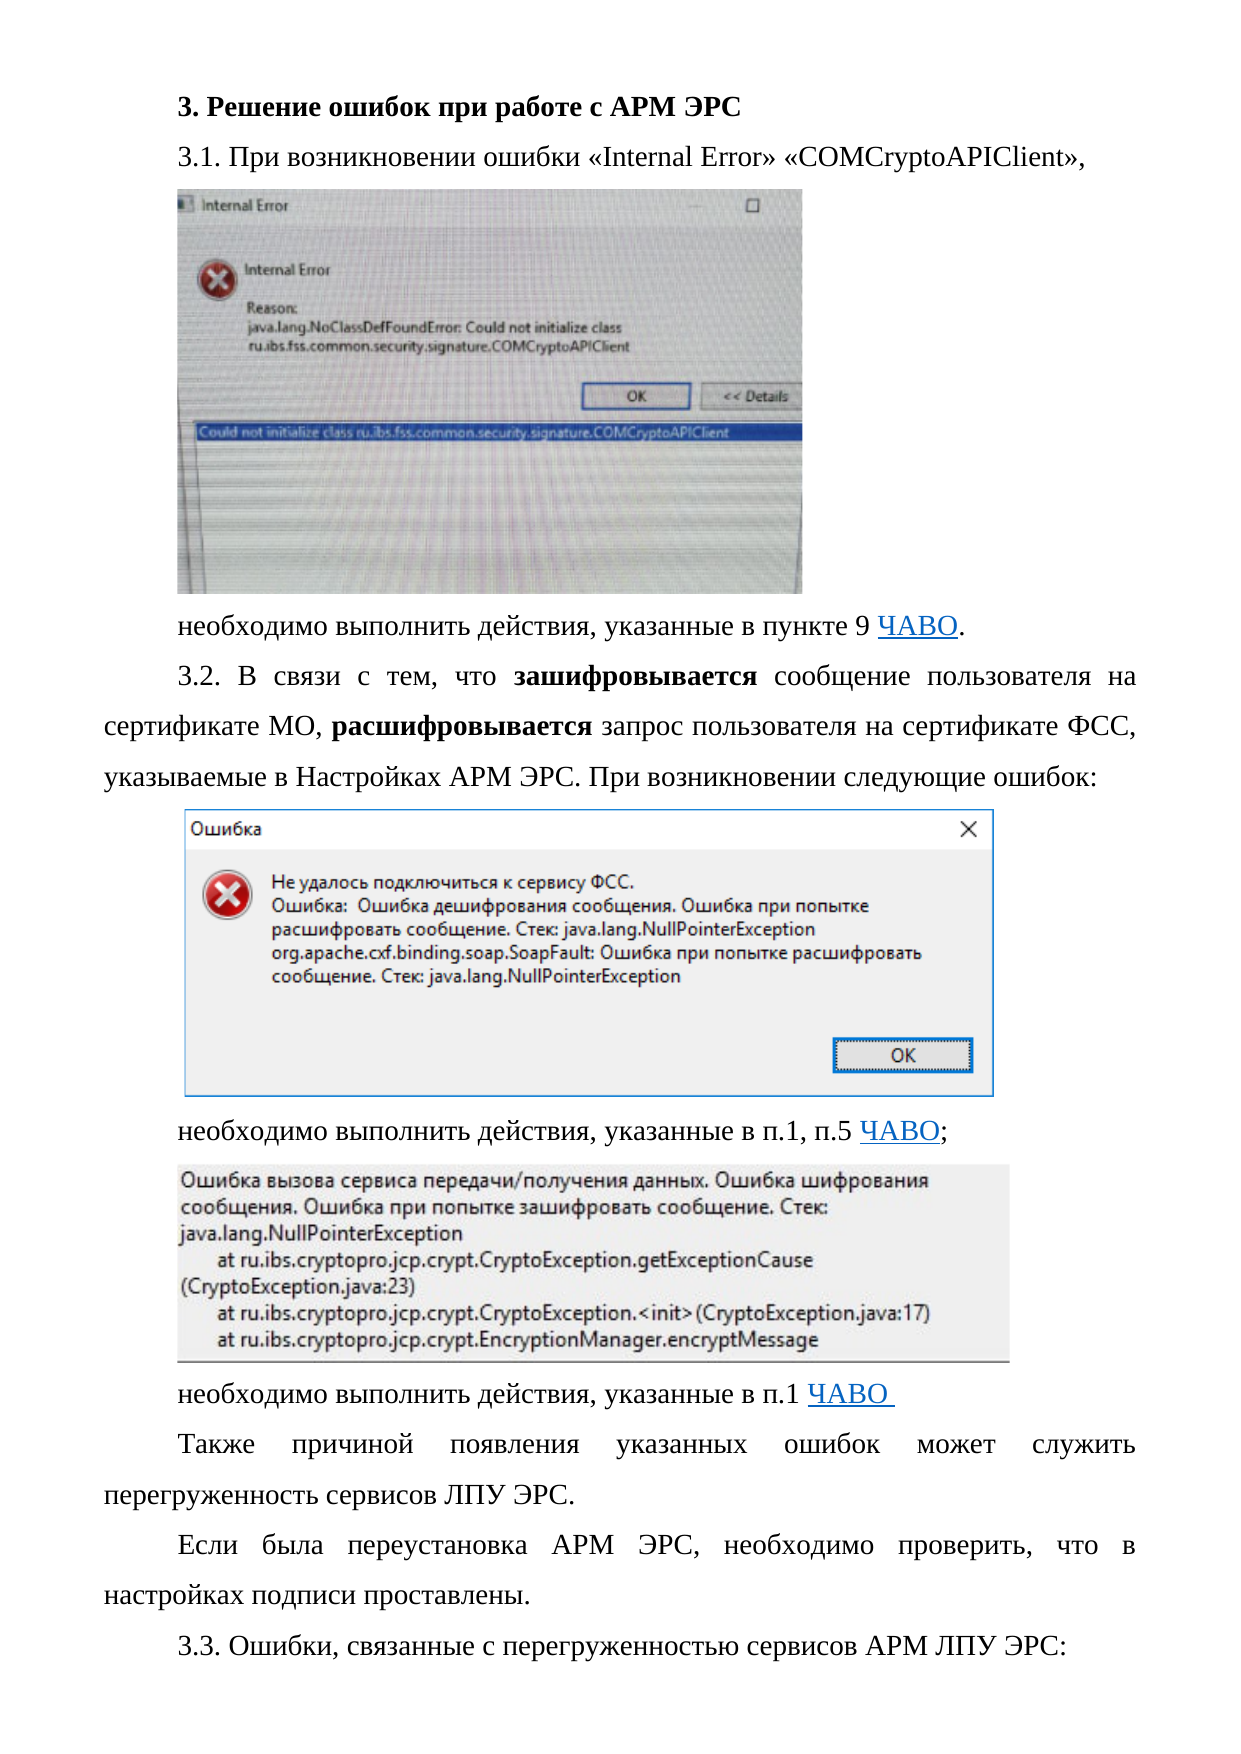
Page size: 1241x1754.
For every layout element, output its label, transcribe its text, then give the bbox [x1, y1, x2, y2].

picture [184, 809, 994, 1097]
picture [177, 189, 803, 594]
picture [177, 1163, 1010, 1363]
text необходимо выполнить действия, указанные в п.1, п.5 ЧАВО; [103, 1113, 1137, 1147]
text 3. Решение ошибок при работе с АРМ ЭРС [103, 89, 1137, 122]
text необходимо выполнить действия, указанные в п.1 ЧАВО [103, 1376, 1137, 1410]
text 3.2. В связи с тем, что зашифровывается сообщение пользователя на сертификате МО, расшифровывается запрос пользователя на сертификате ФСС, указываемые в Настройках АРМ ЭРС. При возникновении следующие ошибок: [103, 658, 1137, 792]
text 3.1. При возникновении ошибки «Internal Error» «COMCryptoAPIClient», [103, 139, 1137, 172]
text 3.3. Ошибки, связанные с перегруженностью сервисов АРМ ЛПУ ЭРС: [103, 1628, 1137, 1661]
text Также причиной появления указанных ошибок может служить перегруженность сервисов ЛПУ ЭРС. [103, 1426, 1137, 1510]
text необходимо выполнить действия, указанные в пункте 9 ЧАВО. [103, 608, 1137, 641]
text Если была переустановка АРМ ЭРС, необходимо проверить, что в настройках подписи проставлены. [103, 1527, 1137, 1611]
